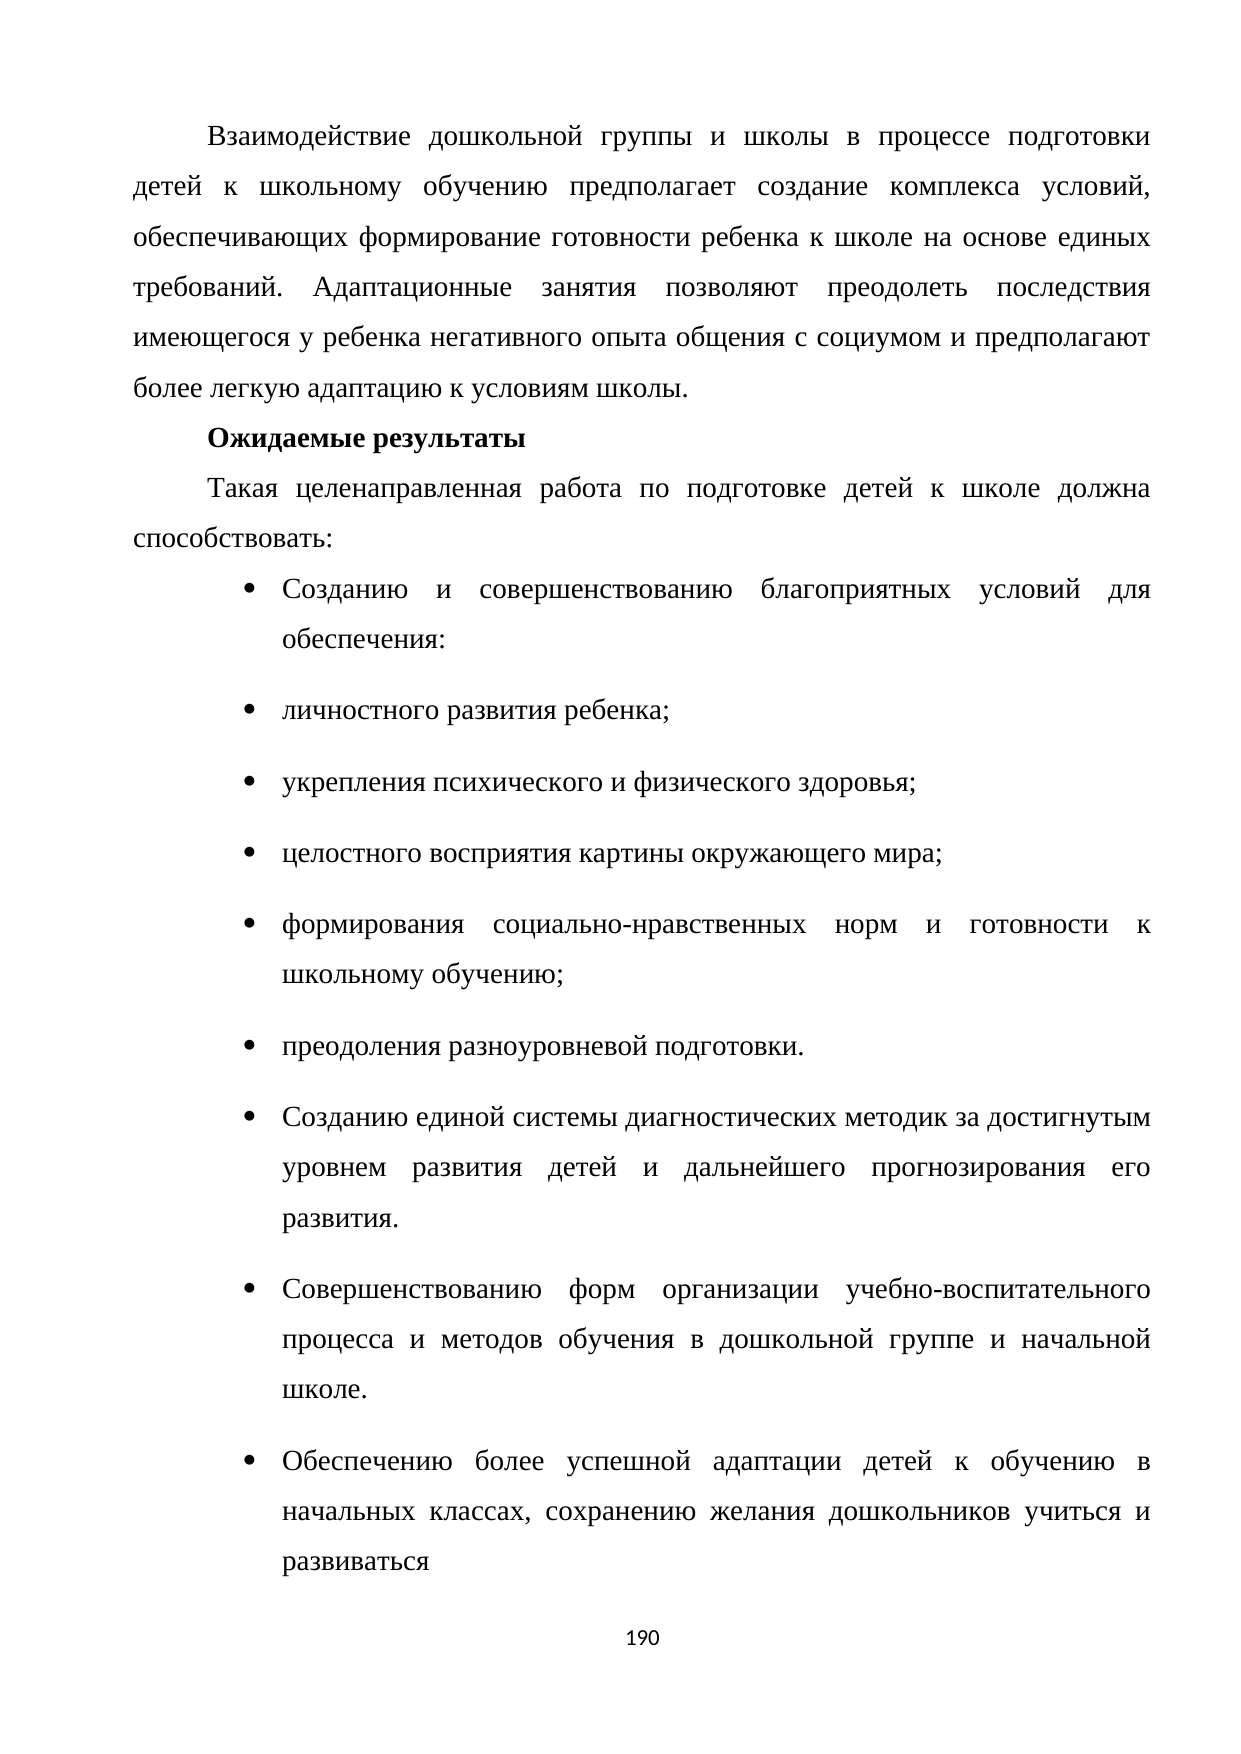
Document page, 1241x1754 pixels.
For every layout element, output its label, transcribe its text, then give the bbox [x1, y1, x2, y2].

list Созданию единой системы диагностических методик за достигнутым уровнем развития детей и дальнейшего прогнозирования его развития. [244, 1099, 1152, 1233]
list личностного развития ребенка; [244, 692, 1152, 726]
list Совершенствованию форм организации учебно-воспитательного процесса и методов обучения в дошкольной группе и начальной школе. [244, 1271, 1152, 1405]
text Ожидаемые результаты [133, 420, 1152, 453]
text Такая целенаправленная работа по подготовке детей к школе должна способствовать: [133, 470, 1152, 554]
text Взаимодействие дошкольной группы и школы в процессе подготовки детей к школьному обучению предполагает создание комплекса условий, обеспечивающих формирование готовности ребенка к школе на основе единых требований. Адаптационные занятия позволяют преодолеть последствия имеющегося у ребенка негативного опыта общения с социумом и предполагают более легкую адаптацию к условиям школы. [133, 118, 1152, 403]
list преодоления разноуровневой подготовки. [244, 1028, 1152, 1061]
list целостного восприятия картины окружающего мира; [244, 835, 1152, 869]
list укрепления психического и физического здоровья; [244, 764, 1152, 797]
list Созданию и совершенствованию благоприятных условий для обеспечения: [244, 571, 1152, 655]
list Обеспечению более успешной адаптации детей к обучению в начальных классах, сохранению желания дошкольников учиться и развиваться [244, 1443, 1152, 1577]
list формирования социально-нравственных норм и готовности к школьному обучению; [244, 906, 1152, 990]
